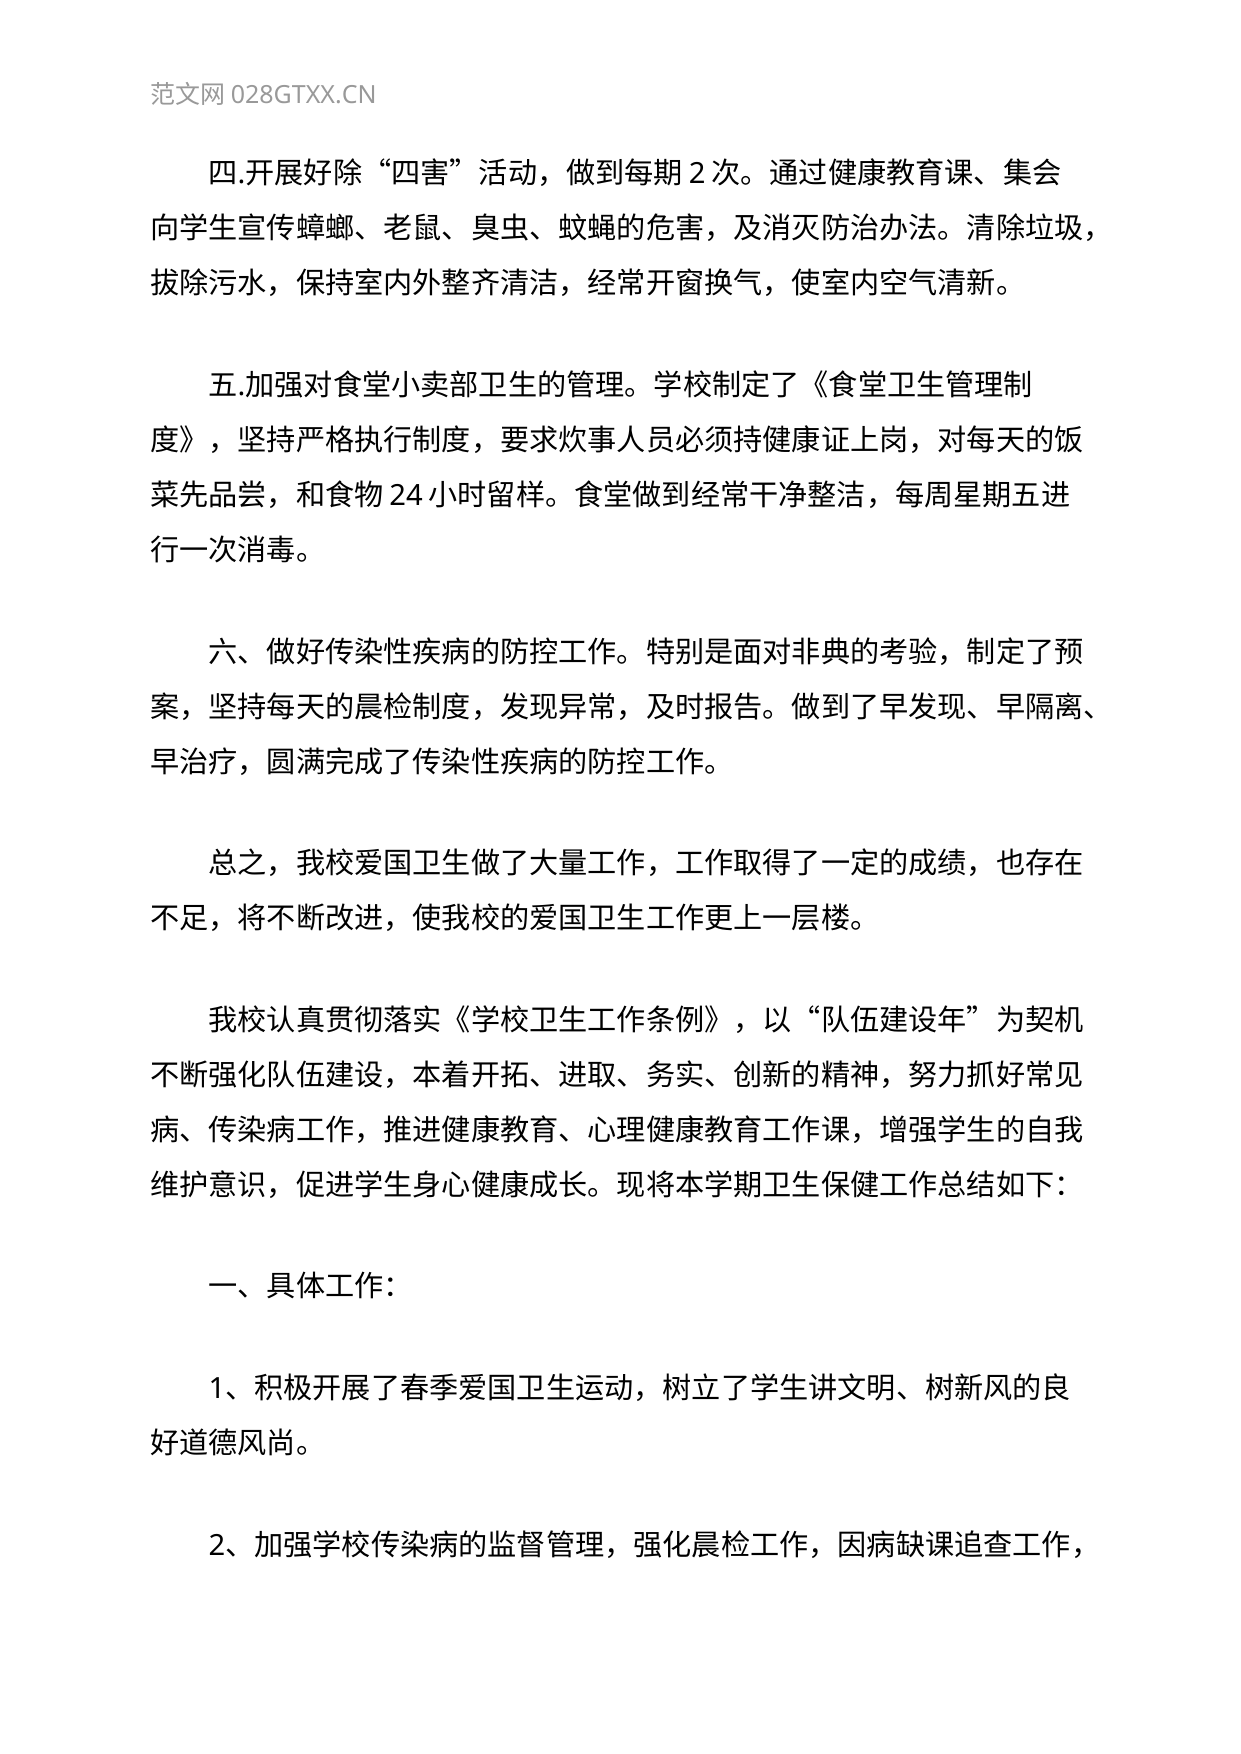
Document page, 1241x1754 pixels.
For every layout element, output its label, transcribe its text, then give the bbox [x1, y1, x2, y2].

text 六、做好传染性疾病的防控工作。特别是面对非典的考验，制定了预案，坚持每天的晨检制度，发现异常，及时报告。做到了早发现、早隔离、早治疗，圆满完成了传染性疾病的防控工作。 [150, 628, 1090, 780]
text 我校认真贯彻落实《学校卫生工作条例》，以“队伍建设年”为契机不断强化队伍建设，本着开拓、进取、务实、创新的精神，努力抓好常见病、传染病工作，推进健康教育、心理健康教育工作课，增强学生的自我维护意识，促进学生身心健康成长。现将本学期卫生保健工作总结如下： [150, 997, 1090, 1203]
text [150, 1522, 1090, 1564]
text 总之，我校爱国卫生做了大量工作，工作取得了一定的成绩，也存在不足，将不断改进，使我校的爱国卫生工作更上一层楼。 [150, 840, 1090, 937]
text 五.加强对食堂小卖部卫生的管理。学校制定了《食堂卫生管理制度》，坚持严格执行制度，要求炊事人员必须持健康证上岗，对每天的饭菜先品尝，和食物24小时留样。食堂做到经常干净整洁，每周星期五进行一次消毒。 [150, 362, 1090, 569]
text 一、具体工作： [150, 1263, 1090, 1305]
text 四.开展好除“四害”活动，做到每期2次。通过健康教育课、集会向学生宣传蟑螂、老鼠、臭虫、蚊蝇的危害，及消灭防治办法。清除垃圾，拔除污水，保持室内外整齐清洁，经常开窗换气，使室内空气清新。 [150, 150, 1090, 302]
text 1、积极开展了春季爱国卫生运动，树立了学生讲文明、树新风的良好道德风尚。 [150, 1365, 1090, 1462]
